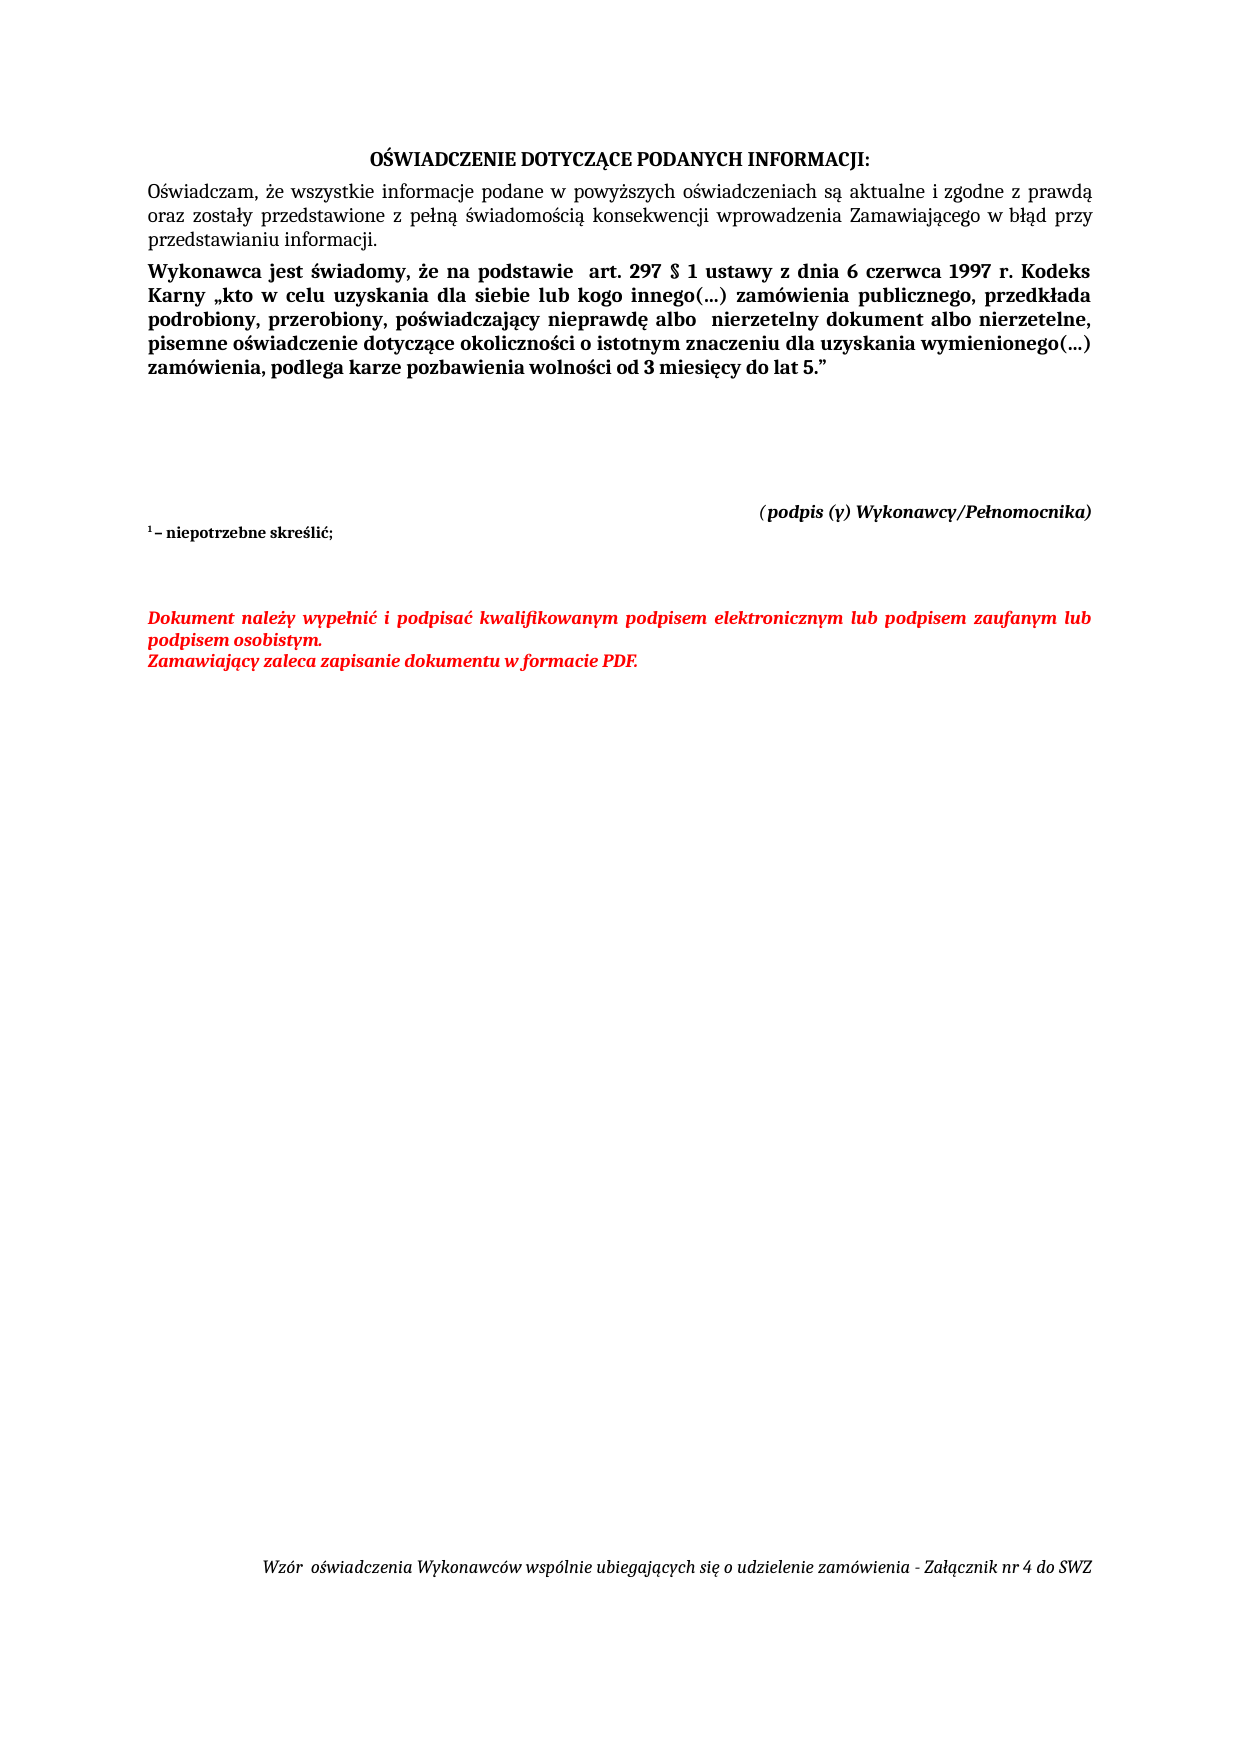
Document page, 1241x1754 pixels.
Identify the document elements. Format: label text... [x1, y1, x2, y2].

text Wzór oświadczenia Wykonawców wspólnie ubiegających się o udzielenie zamówienia - Załącznik nr 4 do SWZ [148, 1556, 1093, 1578]
text Zamawiający zaleca zapisanie dokumentu w formacie PDF. [148, 651, 1093, 672]
text Dokument należy wypełnić i podpisać kwalifikowanym podpisem elektronicznym lub podpisem zaufanym lub podpisem osobistym. [148, 607, 1093, 651]
text OŚWIADCZENIE DOTYCZĄCE PODANYCH INFORMACJI: [148, 148, 1093, 172]
text 1 – niepotrzebne skreślić; [148, 524, 1093, 543]
text (podpis (y) Wykonawcy/Pełnomocnika) [148, 502, 1093, 524]
text Wykonawca jest świadomy, że na podstawie art. 297 § 1 ustawy z dnia 6 czerwca 1997 r. Kodeks Karny „kto w celu uzyskania dla siebie lub kogo innego(…) zamówienia publicznego, przedkłada podrobiony, przerobiony, poświadczający nieprawdę albo nierzetelny dokument albo nierzetelne, pisemne oświadczenie dotyczące okoliczności o istotnym znaczeniu dla uzyskania wymienionego(…) zamówienia, podlega karze pozbawienia wolności od 3 miesięcy do lat 5.” [148, 260, 1093, 380]
text Oświadczam, że wszystkie informacje podane w powyższych oświadczeniach są aktualne i zgodne z prawdą oraz zostały przedstawione z pełną świadomością konsekwencji wprowadzenia Zamawiającego w błąd przy przedstawianiu informacji. [148, 180, 1093, 252]
